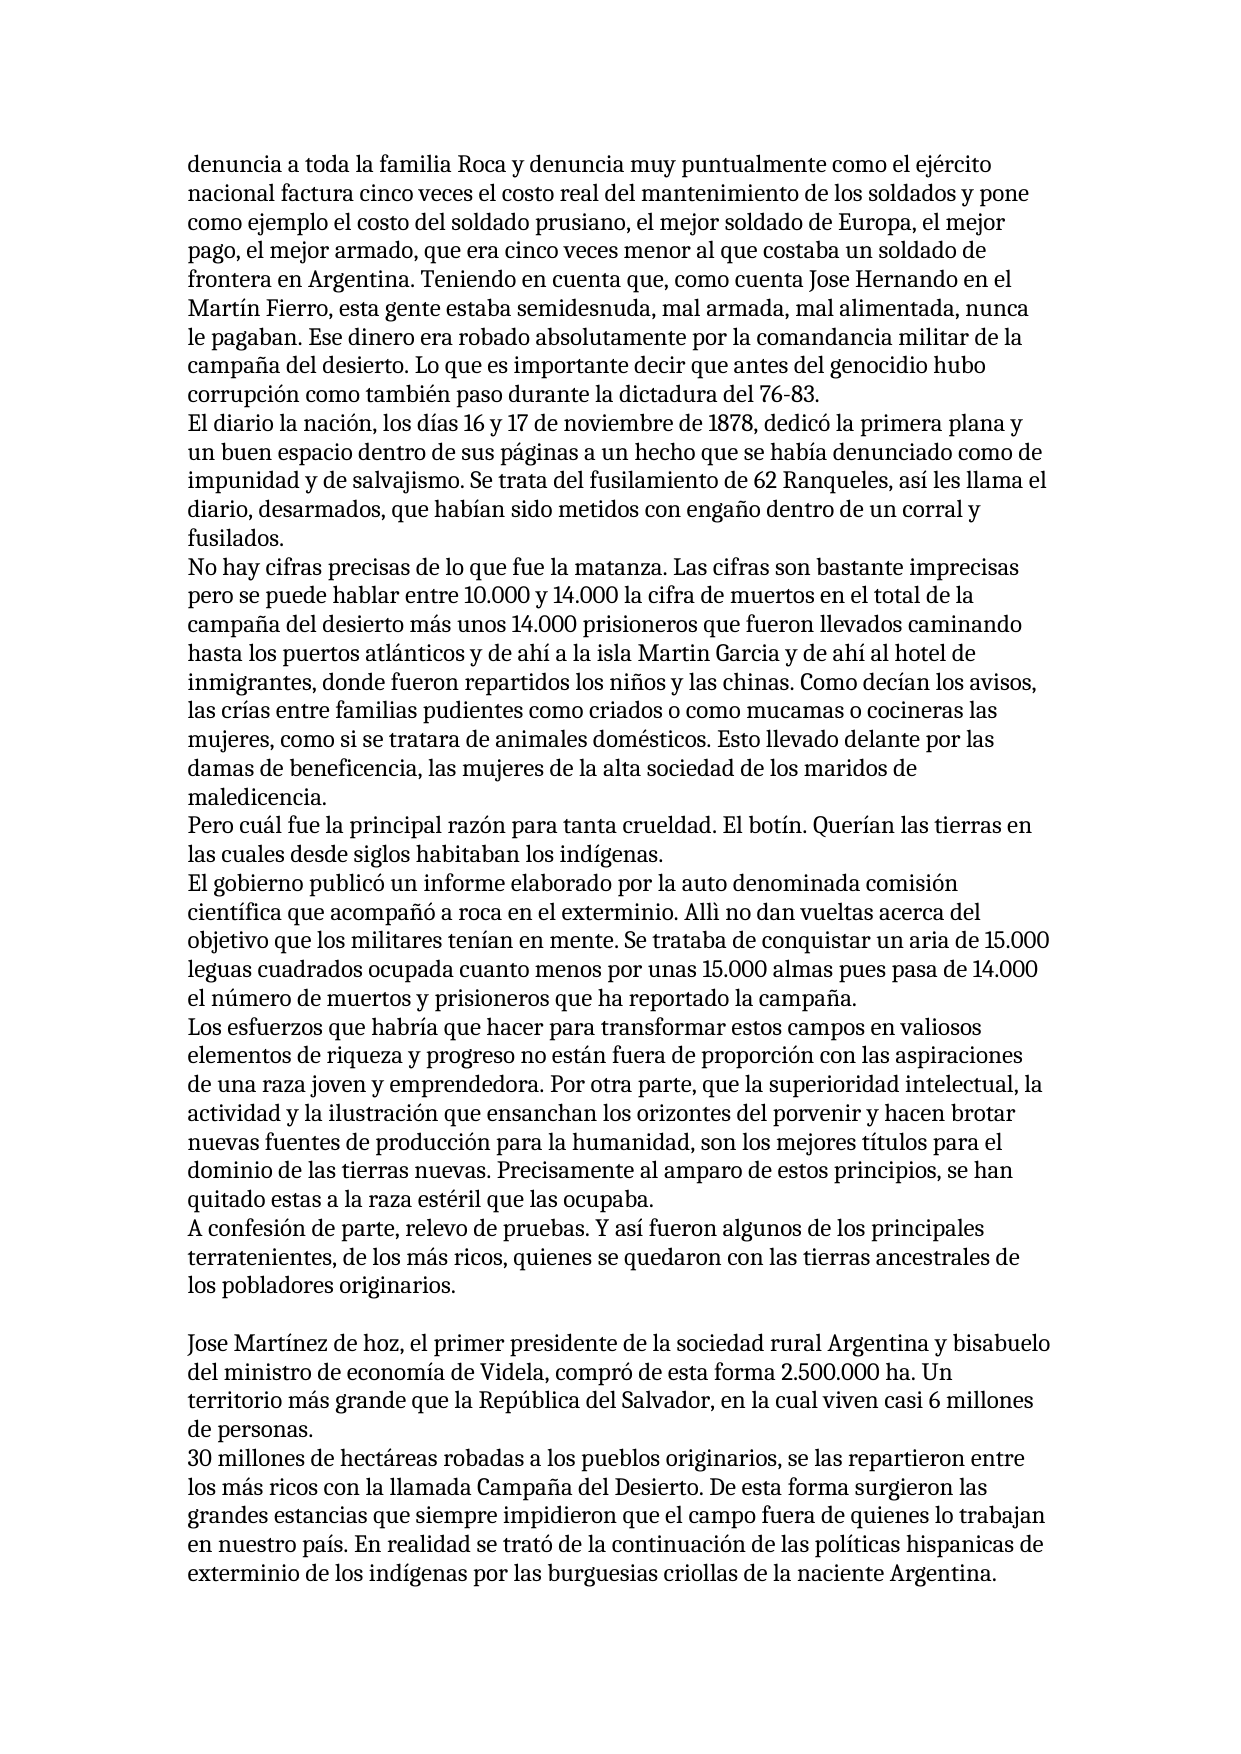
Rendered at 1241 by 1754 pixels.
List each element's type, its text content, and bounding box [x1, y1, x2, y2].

text No hay cifras precisas de lo que fue la matanza. Las cifras son bastante imprecisas pero se puede hablar entre 10.000 y 14.000 la cifra de muertos en el total de la campaña del desierto más unos 14.000 prisioneros que fueron llevados caminando hasta los puertos atlánticos y de ahí a la isla Martin Garcia y de ahí al hotel de inmigrantes, donde fueron repartidos los niños y las chinas. Como decían los avisos, las crías entre familias pudientes como criados o como mucamas o cocineras las mujeres, como si se tratara de animales domésticos. Esto llevado delante por las damas de beneficencia, las mujeres de la alta sociedad de los maridos de maledicencia. [187, 552, 1053, 811]
text 30 millones de hectáreas robadas a los pueblos originarios, se las repartieron entre los más ricos con la llamada Campaña del Desierto. De esta forma surgieron las grandes estancias que siempre impidieron que el campo fuera de quienes lo trabajan en nuestro país. En realidad se trató de la continuación de las políticas hispanicas de exterminio de los indígenas por las burguesias criollas de la naciente Argentina. [187, 1444, 1053, 1587]
text Los esfuerzos que habría que hacer para transformar estos campos en valiosos elementos de riqueza y progreso no están fuera de proporción con las aspiraciones de una raza joven y emprendedora. Por otra parte, que la superioridad intelectual, la actividad y la ilustración que ensanchan los orizontes del porvenir y hacen brotar nuevas fuentes de producción para la humanidad, son los mejores títulos para el dominio de las tierras nuevas. Precisamente al amparo de estos principios, se han quitado estas a la raza estéril que las ocupaba. [187, 1012, 1053, 1214]
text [187, 150, 1053, 409]
text El diario la nación, los días 16 y 17 de noviembre de 1878, dedicó la primera plana y un buen espacio dentro de sus páginas a un hecho que se había denunciado como de impunidad y de salvajismo. Se trata del fusilamiento de 62 Ranqueles, así les llama el diario, desarmados, que habían sido metidos con engaño dentro de un corral y fusilados. [187, 409, 1053, 552]
text A confesión de parte, relevo de pruebas. Y así fueron algunos de los principales terratenientes, de los más ricos, quienes se quedaron con las tierras ancestrales de los pobladores originarios. [187, 1214, 1053, 1300]
text Pero cuál fue la principal razón para tanta crueldad. El botín. Querían las tierras en las cuales desde siglos habitaban los indígenas. [187, 811, 1053, 869]
text Jose Martínez de hoz, el primer presidente de la sociedad rural Argentina y bisabuelo del ministro de economía de Videla, compró de esta forma 2.500.000 ha. Un territorio más grande que la República del Salvador, en la cual viven casi 6 millones de personas. [187, 1329, 1053, 1444]
text El gobierno publicó un informe elaborado por la auto denominada comisión científica que acompañó a roca en el exterminio. Allì no dan vueltas acerca del objetivo que los militares tenían en mente. Se trataba de conquistar un aria de 15.000 leguas cuadrados ocupada cuanto menos por unas 15.000 almas pues pasa de 14.000 el número de muertos y prisioneros que ha reportado la campaña. [187, 869, 1053, 1012]
